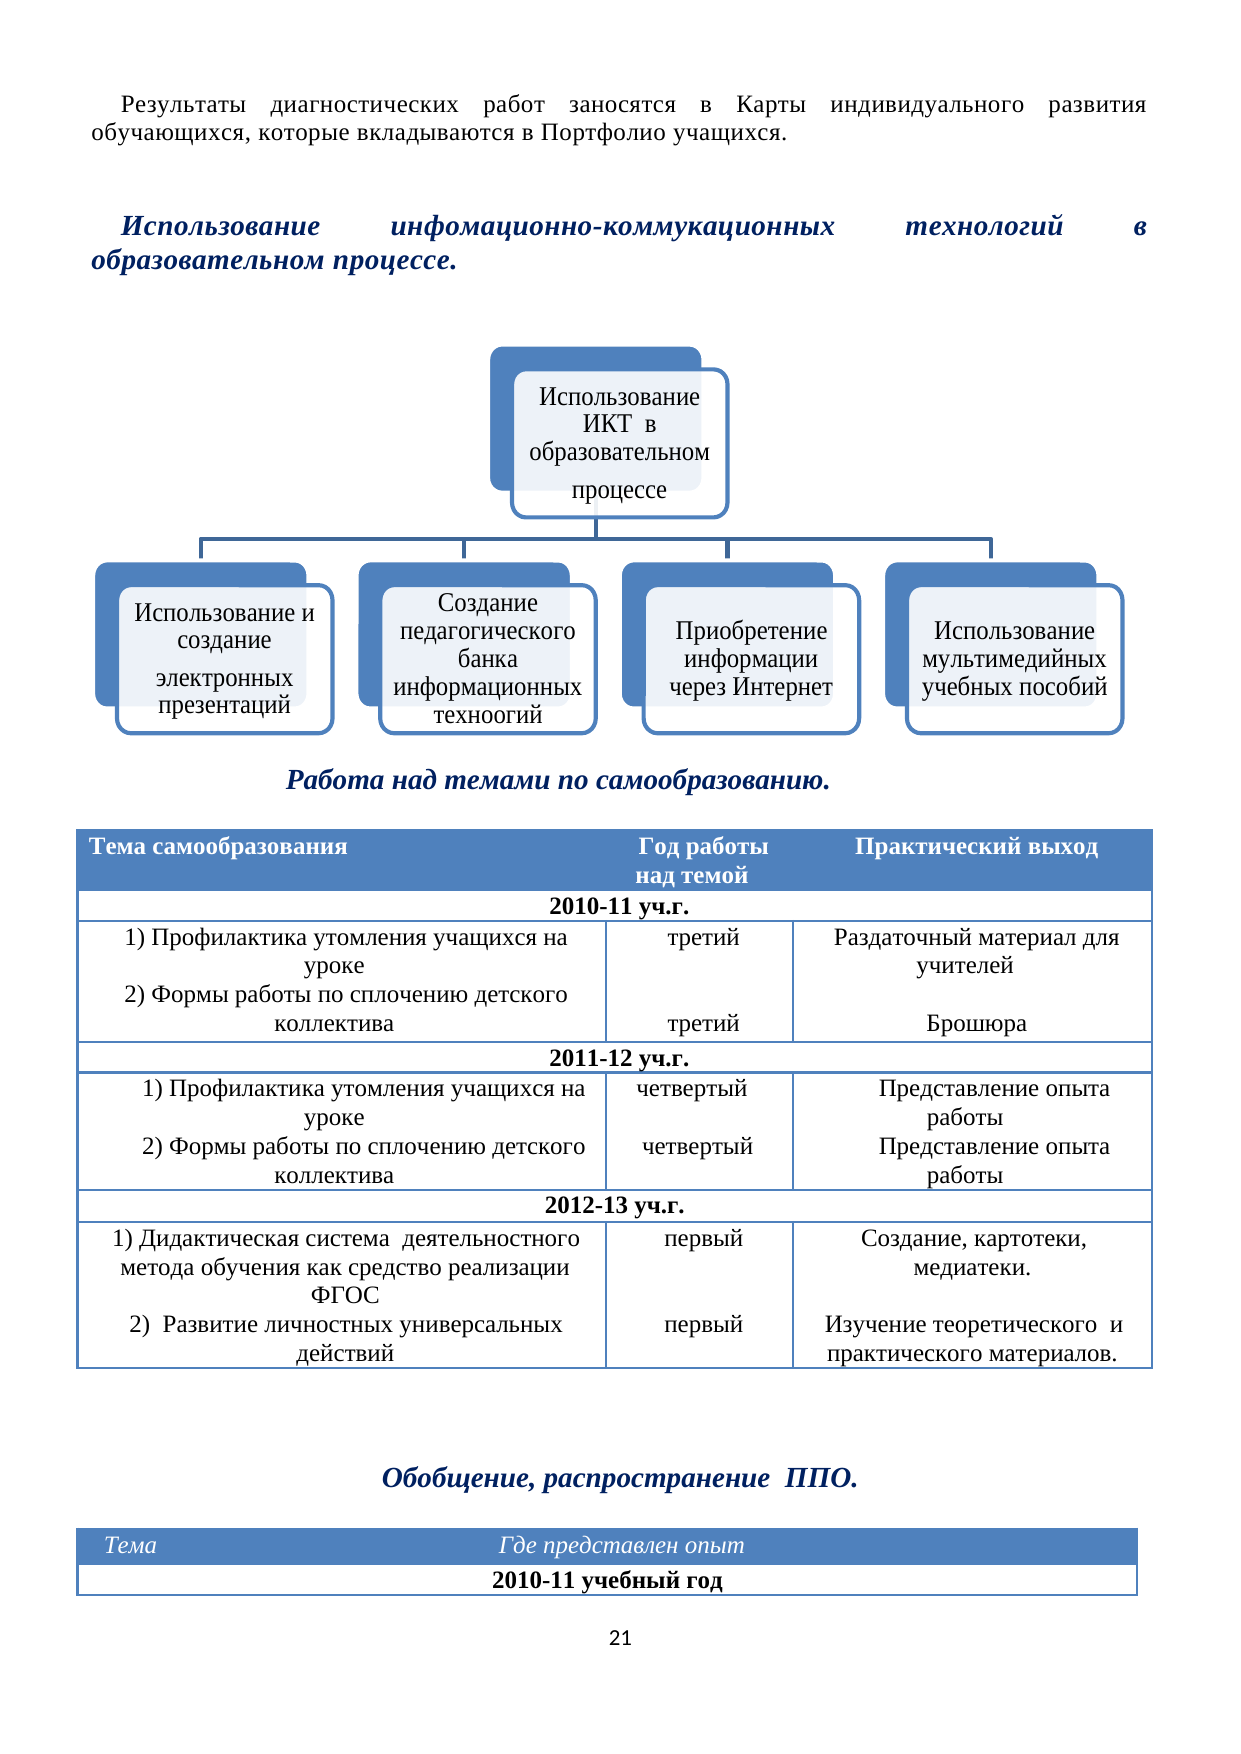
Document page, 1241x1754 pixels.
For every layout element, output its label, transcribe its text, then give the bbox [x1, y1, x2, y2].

table_cell 2012-13 уч.г. [79, 1191, 1151, 1221]
table_header Тема самообразования [79, 831, 605, 889]
table_header Тема [79, 1530, 486, 1563]
text Результаты диагностических работ заносятся в Карты индивидуального развития обучающихся, которые вкладываются в Портфолио учащихся. [91, 89, 1148, 146]
text Работа над темами по самообразованию. [89, 762, 1152, 796]
table_header Практический выход [794, 831, 1151, 889]
table_cell третий третий [607, 922, 792, 1041]
table_cell 2010-11 уч.г. [79, 891, 1151, 920]
table_header Год работы над темой [607, 831, 792, 889]
text Обобщение, распространение ППО. [89, 1460, 1152, 1493]
table_cell Создание, картотеки, медиатеки. Изучение теоретического и практического материалов. [794, 1223, 1151, 1367]
table_header Где представлен опыт [489, 1530, 1136, 1563]
table_cell четвертый четвертый [607, 1074, 792, 1188]
table_cell 2010-11 учебный год [79, 1565, 1136, 1594]
text Использование инфомационно-коммукационных технологий в образовательном процессе. [91, 208, 1148, 276]
table_cell 2011-12 уч.г. [79, 1043, 1151, 1071]
table_cell 1) Дидактическая система деятельностного метода обучения как средство реализации ФГОС 2) Развитие личностных универсальных действий [79, 1223, 605, 1367]
table_cell первый первый [607, 1223, 792, 1367]
table_cell 1) Профилактика утомления учащихся на уроке 2) Формы работы по сплочению детского коллектива [79, 922, 605, 1041]
table_cell 1) Профилактика утомления учащихся на уроке 2) Формы работы по сплочению детского коллектива [79, 1074, 605, 1188]
table_cell Раздаточный материал для учителей Брошюра [794, 922, 1151, 1041]
table_cell Представление опыта работы Представление опыта работы [794, 1074, 1151, 1188]
